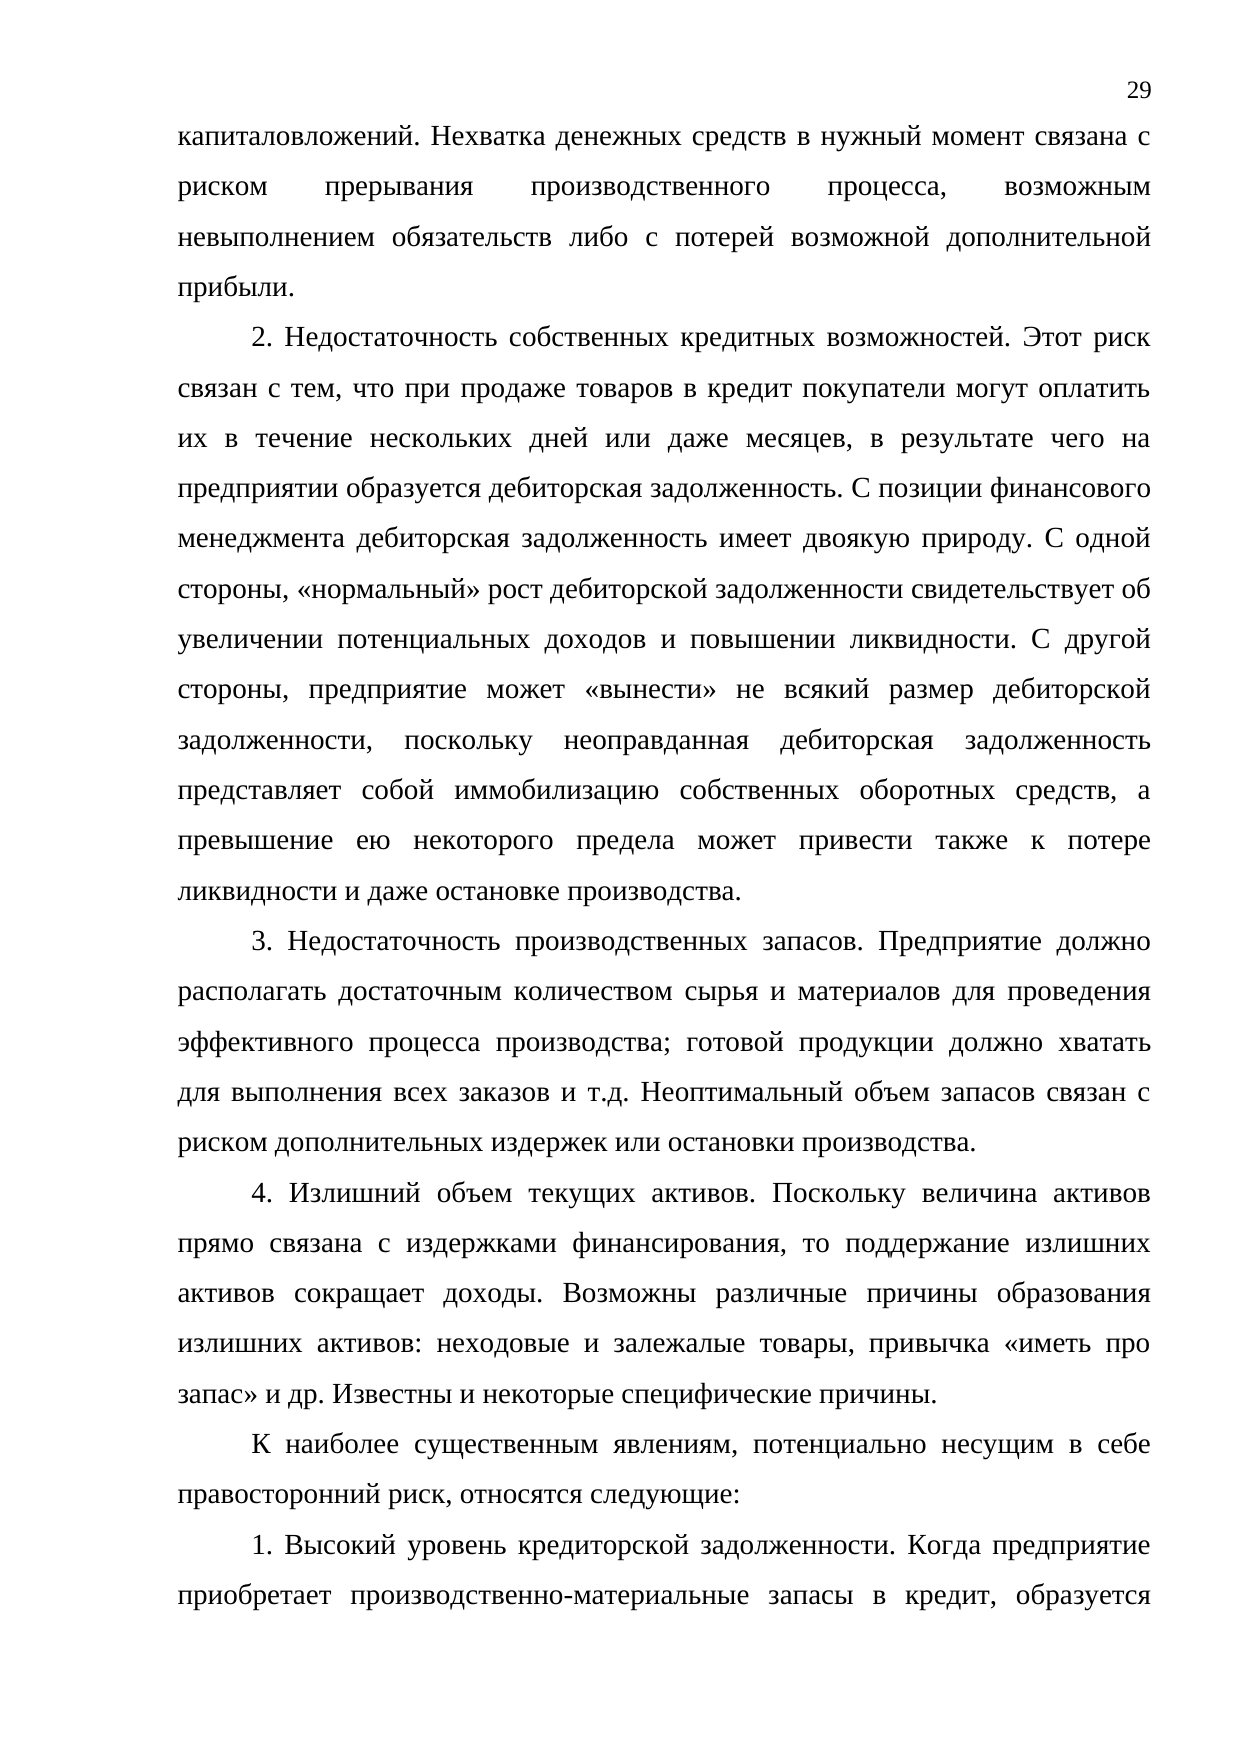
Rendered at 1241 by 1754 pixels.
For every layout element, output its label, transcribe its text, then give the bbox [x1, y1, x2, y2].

text К наиболее существенным явлениям, потенциально несущим в себе правосторонний риск, относятся следующие: [177, 1426, 1152, 1510]
text 2. Недостаточность собственных кредитных возможностей. Этот риск связан с тем, что при продаже товаров в кредит покупатели могут оплатить их в течение нескольких дней или даже месяцев, в результате чего на предприятии образуется дебиторская задолженность. С позиции финансового менеджмента дебиторская задолженность имеет двоякую природу. С одной стороны, «нормальный» рост дебиторской задолженности свидетельствует об увеличении потенциальных доходов и повышении ликвидности. С другой стороны, предприятие может «вынести» не всякий размер дебиторской задолженности, поскольку неоправданная дебиторская задолженность представляет собой иммобилизацию собственных оборотных средств, а превышение ею некоторого предела может привести также к потере ликвидности и даже остановке производства. [177, 319, 1152, 906]
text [177, 118, 1152, 303]
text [177, 1527, 1152, 1611]
text 4. Излишний объем текущих активов. Поскольку величина активов прямо связана с издержками финансирования, то поддержание излишних активов сокращает доходы. Возможны различные причины образования излишних активов: неходовые и залежалые товары, привычка «иметь про запас» и др. Известны и некоторые специфические причины. [177, 1175, 1152, 1409]
text 3. Недостаточность производственных запасов. Предприятие должно располагать достаточным количеством сырья и материалов для проведения эффективного процесса производства; готовой продукции должно хватать для выполнения всех заказов и т.д. Неоптимальный объем запасов связан с риском дополнительных издержек или остановки производства. [177, 923, 1152, 1158]
